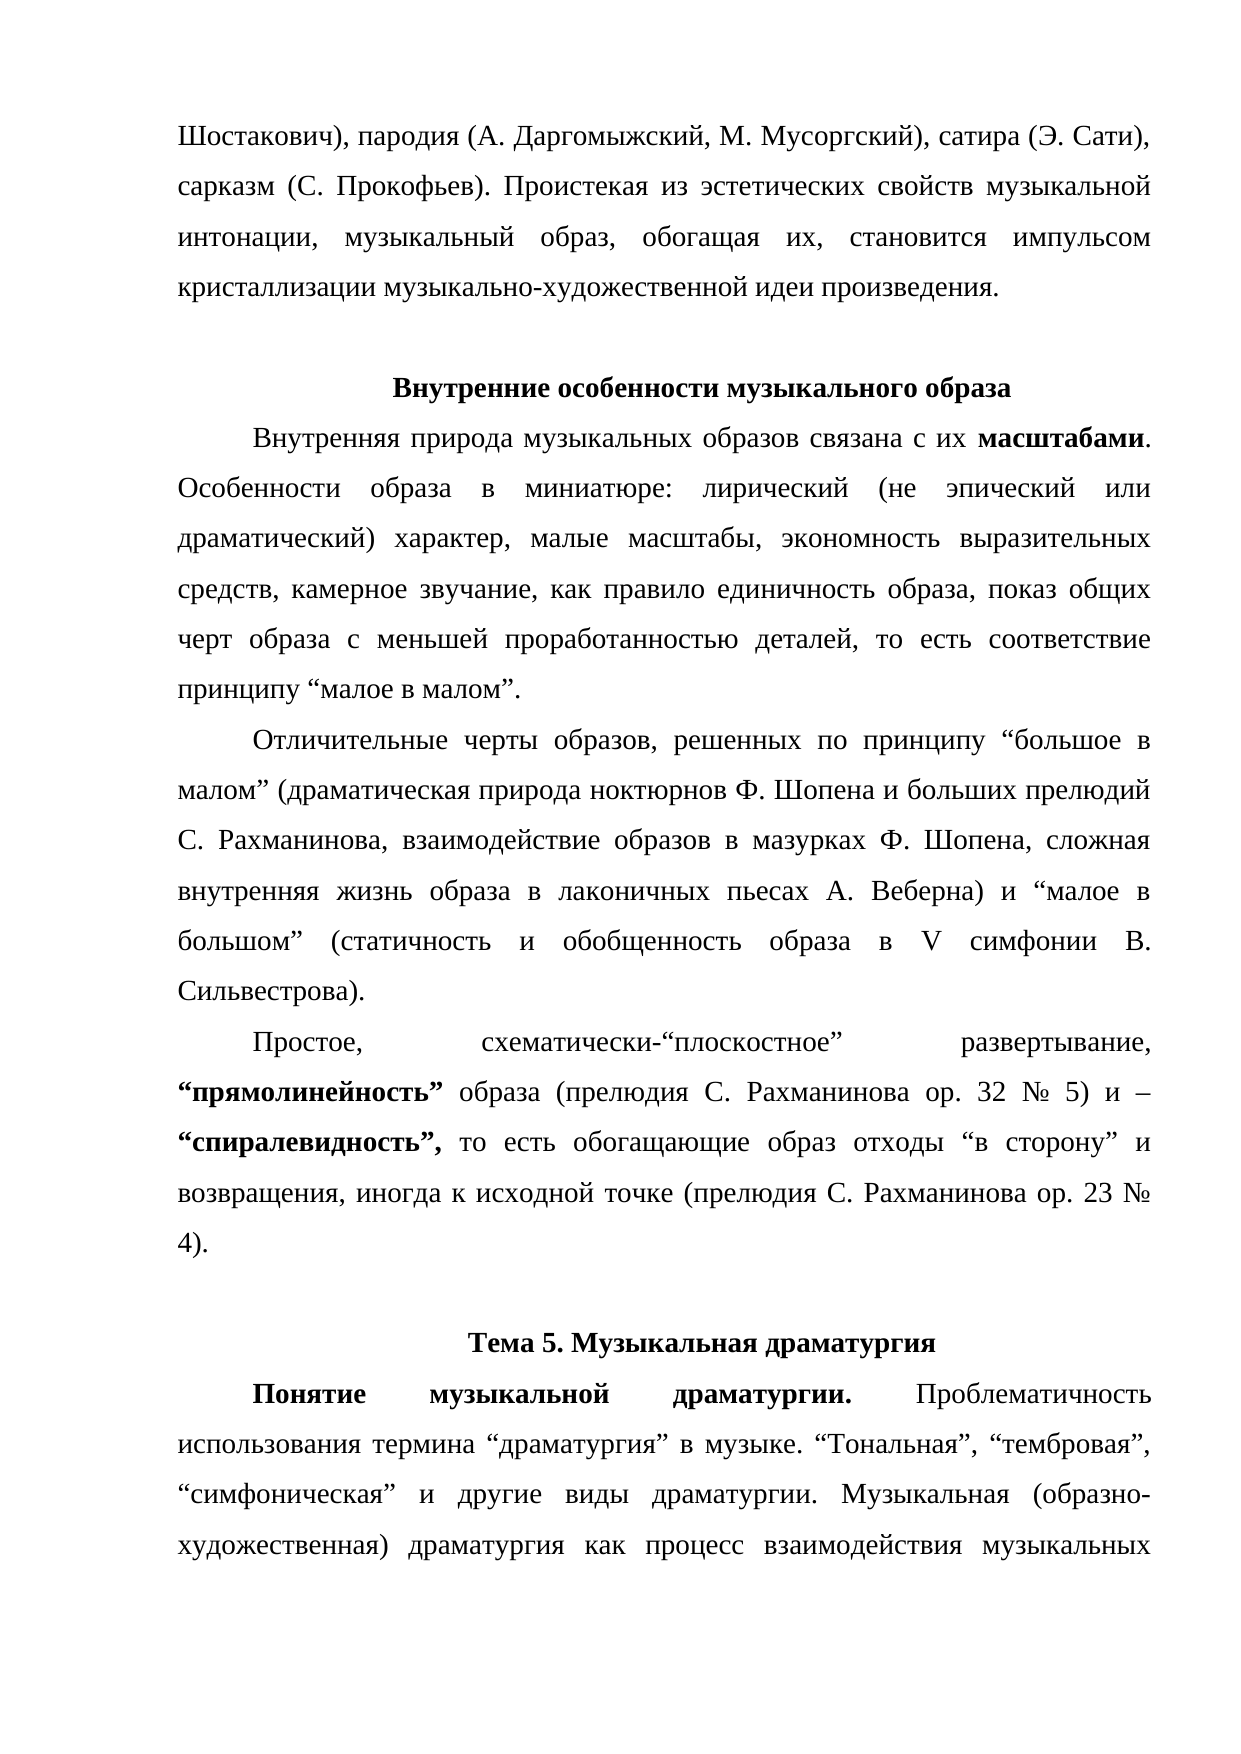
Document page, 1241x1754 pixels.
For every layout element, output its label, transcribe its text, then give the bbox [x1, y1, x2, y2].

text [177, 1376, 1152, 1560]
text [177, 118, 1152, 303]
text Простое, схематически-“плоскостное” развертывание, “прямолинейность” образа (прелюдия С. Рахманинова ор. 32 № 5) и – “спиралевидность”, то есть обогащающие образ отходы “в сторону” и возвращения, иногда к исходной точке (прелюдия С. Рахманинова ор. 23 № 4). [177, 1024, 1152, 1258]
text Внутренняя природа музыкальных образов связана с их масштабами. Особенности образа в миниатюре: лирический (не эпический или драматический) характер, малые масштабы, экономность выразительных средств, камерное звучание, как правило единичность образа, показ общих черт образа с меньшей проработанностью деталей, то есть соответствие принципу “малое в малом”. [177, 420, 1152, 705]
text Внутренние особенности музыкального образа [177, 370, 1152, 403]
text Тема 5. Музыкальная драматургия [177, 1326, 1152, 1359]
text Отличительные черты образов, решенных по принципу “большое в малом” (драматическая природа ноктюрнов Ф. Шопена и больших прелюдий С. Рахманинова, взаимодействие образов в мазурках Ф. Шопена, сложная внутренняя жизнь образа в лаконичных пьесах А. Веберна) и “малое в большом” (статичность и обобщенность образа в V симфонии В. Сильвестрова). [177, 722, 1152, 1007]
